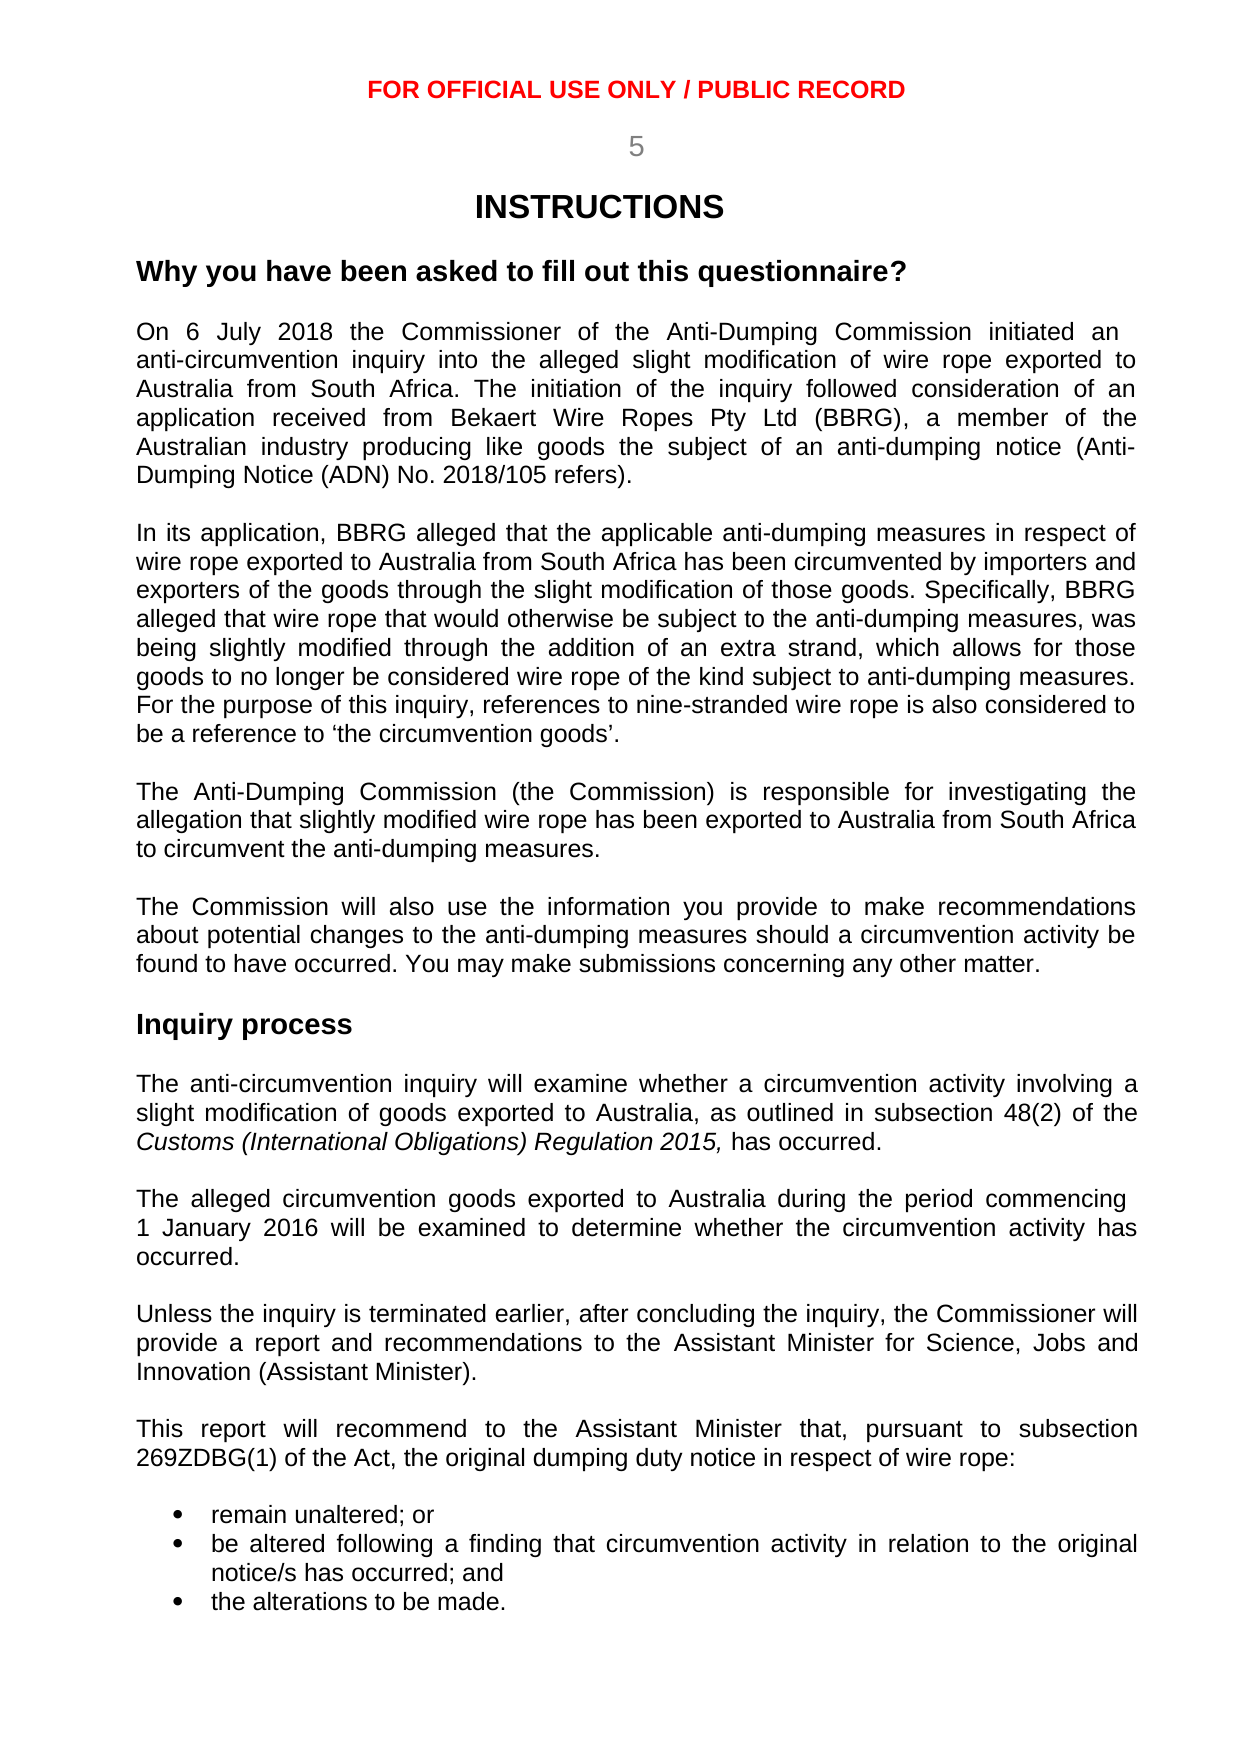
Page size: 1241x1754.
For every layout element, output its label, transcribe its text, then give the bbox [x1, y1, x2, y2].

list remain unaltered; or [173, 1500, 1140, 1529]
text The alleged circumvention goods exported to Australia during the period commencing 1 January 2016 will be examined to determine whether the circumvention activity has occurred. [136, 1184, 1140, 1270]
subtitle Instructions [136, 187, 1063, 226]
text Unless the inquiry is terminated earlier, after concluding the inquiry, the Commissioner will provide a report and recommendations to the Assistant Minister for Science, Jobs and Innovation (Assistant Minister). [136, 1299, 1140, 1385]
subtitle Why you have been asked to fill out this questionnaire? [136, 254, 1063, 288]
text The Commission will also use the information you provide to make recommendations about potential changes to the anti-dumping measures should a circumvention activity be found to have occurred. You may make submissions concerning any other matter. [136, 892, 1138, 978]
list be altered following a finding that circumvention activity in relation to the original notice/s has occurred; and [173, 1529, 1140, 1587]
text On 6 July 2018 the Commissioner of the Anti-Dumping Commission initiated an anti-circumvention inquiry into the alleged slight modification of wire rope exported to Australia from South Africa. The initiation of the inquiry followed consideration of an application received from Bekaert Wire Ropes Pty Ltd (BBRG), a member of the Australian industry producing like goods the subject of an anti-dumping notice (Anti-Dumping Notice (ADN) No. 2018/105 refers). [136, 317, 1138, 489]
text The Anti-Dumping Commission (the Commission) is responsible for investigating the allegation that slightly modified wire rope has been exported to Australia from South Africa to circumvent the anti-dumping measures. [136, 777, 1138, 863]
text The anti-circumvention inquiry will examine whether a circumvention activity involving a slight modification of goods exported to Australia, as outlined in subsection 48(2) of the Customs (International Obligations) Regulation 2015, has occurred. [136, 1069, 1140, 1155]
list the alterations to be made. [173, 1587, 1140, 1616]
subtitle Inquiry process [136, 1007, 1063, 1040]
text In its application, BBRG alleged that the applicable anti-dumping measures in respect of wire rope exported to Australia from South Africa has been circumvented by importers and exporters of the goods through the slight modification of those goods. Specifically, BBRG alleged that wire rope that would otherwise be subject to the anti-dumping measures, was being slightly modified through the addition of an extra strand, which allows for those goods to no longer be considered wire rope of the kind subject to anti-dumping measures. For the purpose of this inquiry, references to nine-stranded wire rope is also considered to be a reference to ‘the circumvention goods’. [136, 518, 1138, 748]
text This report will recommend to the Assistant Minister that, pursuant to subsection 269ZDBG(1) of the Act, the original dumping duty notice in respect of wire rope: [136, 1414, 1140, 1472]
